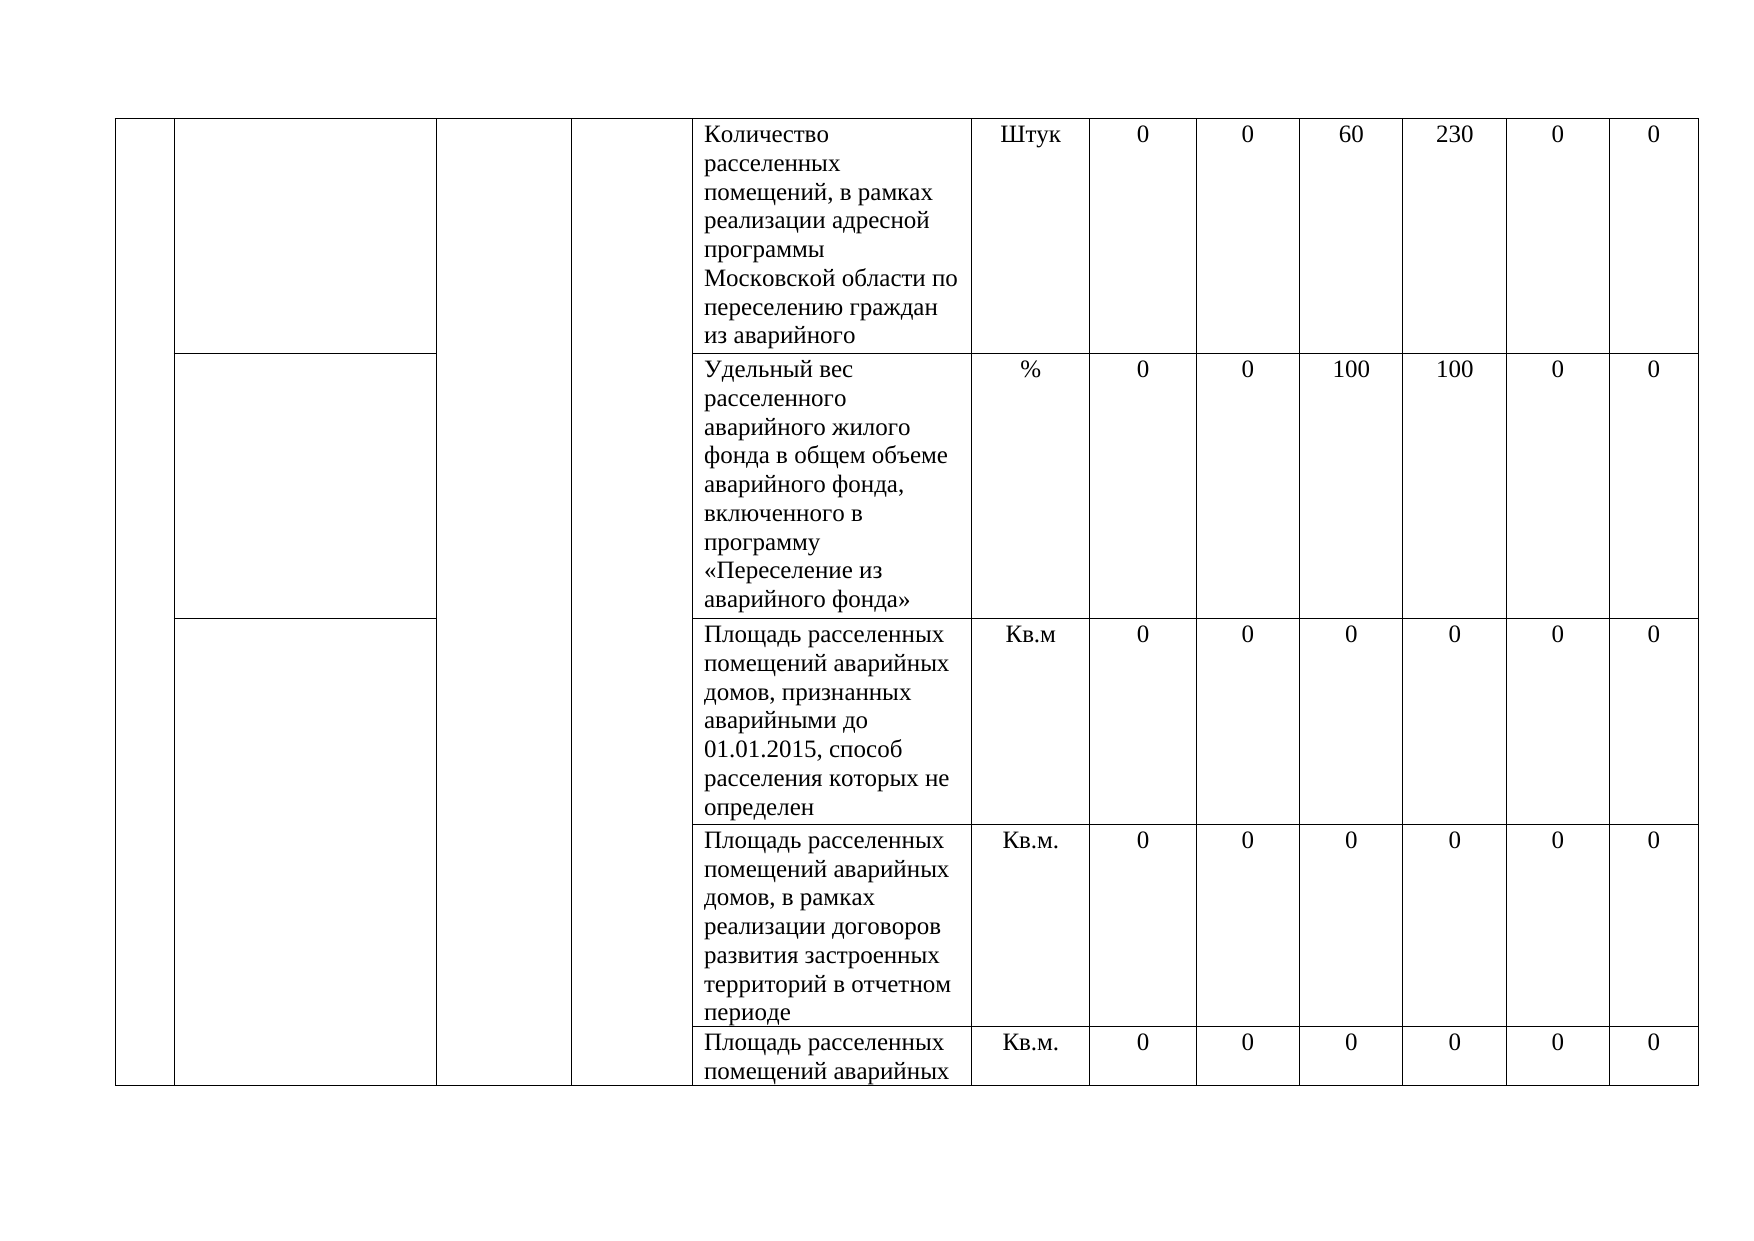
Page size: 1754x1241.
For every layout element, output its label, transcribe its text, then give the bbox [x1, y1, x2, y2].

table_cell Кв.м. [972, 825, 1089, 1026]
table_cell 0 [1090, 119, 1196, 353]
table_cell 0 [1507, 619, 1609, 824]
table_cell 0 [1507, 1027, 1609, 1085]
table_cell 0 [1507, 825, 1609, 1026]
table_cell [175, 619, 436, 1085]
table_cell 0 [1090, 825, 1196, 1026]
table_cell 0 [1610, 825, 1698, 1026]
table_cell Площадь расселенных помещений аварийных домов, признанных аварийными до 01.01.2015, способ расселения которых не определен [693, 619, 971, 824]
table_cell Кв.м [972, 619, 1089, 824]
table_cell 100 [1403, 354, 1506, 618]
table_cell 0 [1610, 354, 1698, 618]
table_cell 100 [1300, 354, 1402, 618]
table_cell 0 [1090, 619, 1196, 824]
table_cell 0 [1090, 1027, 1196, 1085]
table_cell 60 [1300, 119, 1402, 353]
table_cell % [972, 354, 1089, 618]
table_cell 230 [1403, 119, 1506, 353]
table_cell 0 [1197, 354, 1299, 618]
table_cell [175, 354, 436, 618]
table_cell 0 [1090, 354, 1196, 618]
table_cell Количество расселенных помещений, в рамках реализации адресной программы Московской области по переселению граждан из аварийного жилищного фонда [693, 119, 971, 353]
table_cell Удельный вес расселенного аварийного жилого фонда в общем объеме аварийного фонда, включенного в программу «Переселение из аварийного фонда» [693, 354, 971, 618]
table_cell 0 [1403, 1027, 1506, 1085]
table_cell 0 [1610, 619, 1698, 824]
table_cell 0 [1197, 825, 1299, 1026]
table_cell Штук [972, 119, 1089, 353]
table_cell 0 [1197, 619, 1299, 824]
table_cell Кв.м. [972, 1027, 1089, 1085]
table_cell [693, 1027, 971, 1085]
table_cell 0 [1300, 825, 1402, 1026]
table_cell 0 [1610, 119, 1698, 353]
table_cell 0 [1507, 119, 1609, 353]
table_cell 0 [1197, 1027, 1299, 1085]
table_cell 0 [1197, 119, 1299, 353]
table_cell 0 [1403, 825, 1506, 1026]
table_cell 0 [1403, 619, 1506, 824]
table_cell Площадь расселенных помещений аварийных домов, в рамках реализации договоров развития застроенных территорий в отчетном периоде [693, 825, 971, 1026]
table_cell 0 [1300, 619, 1402, 824]
table_cell 0 [1610, 1027, 1698, 1085]
table_cell 0 [1300, 1027, 1402, 1085]
table_cell 0 [1507, 354, 1609, 618]
